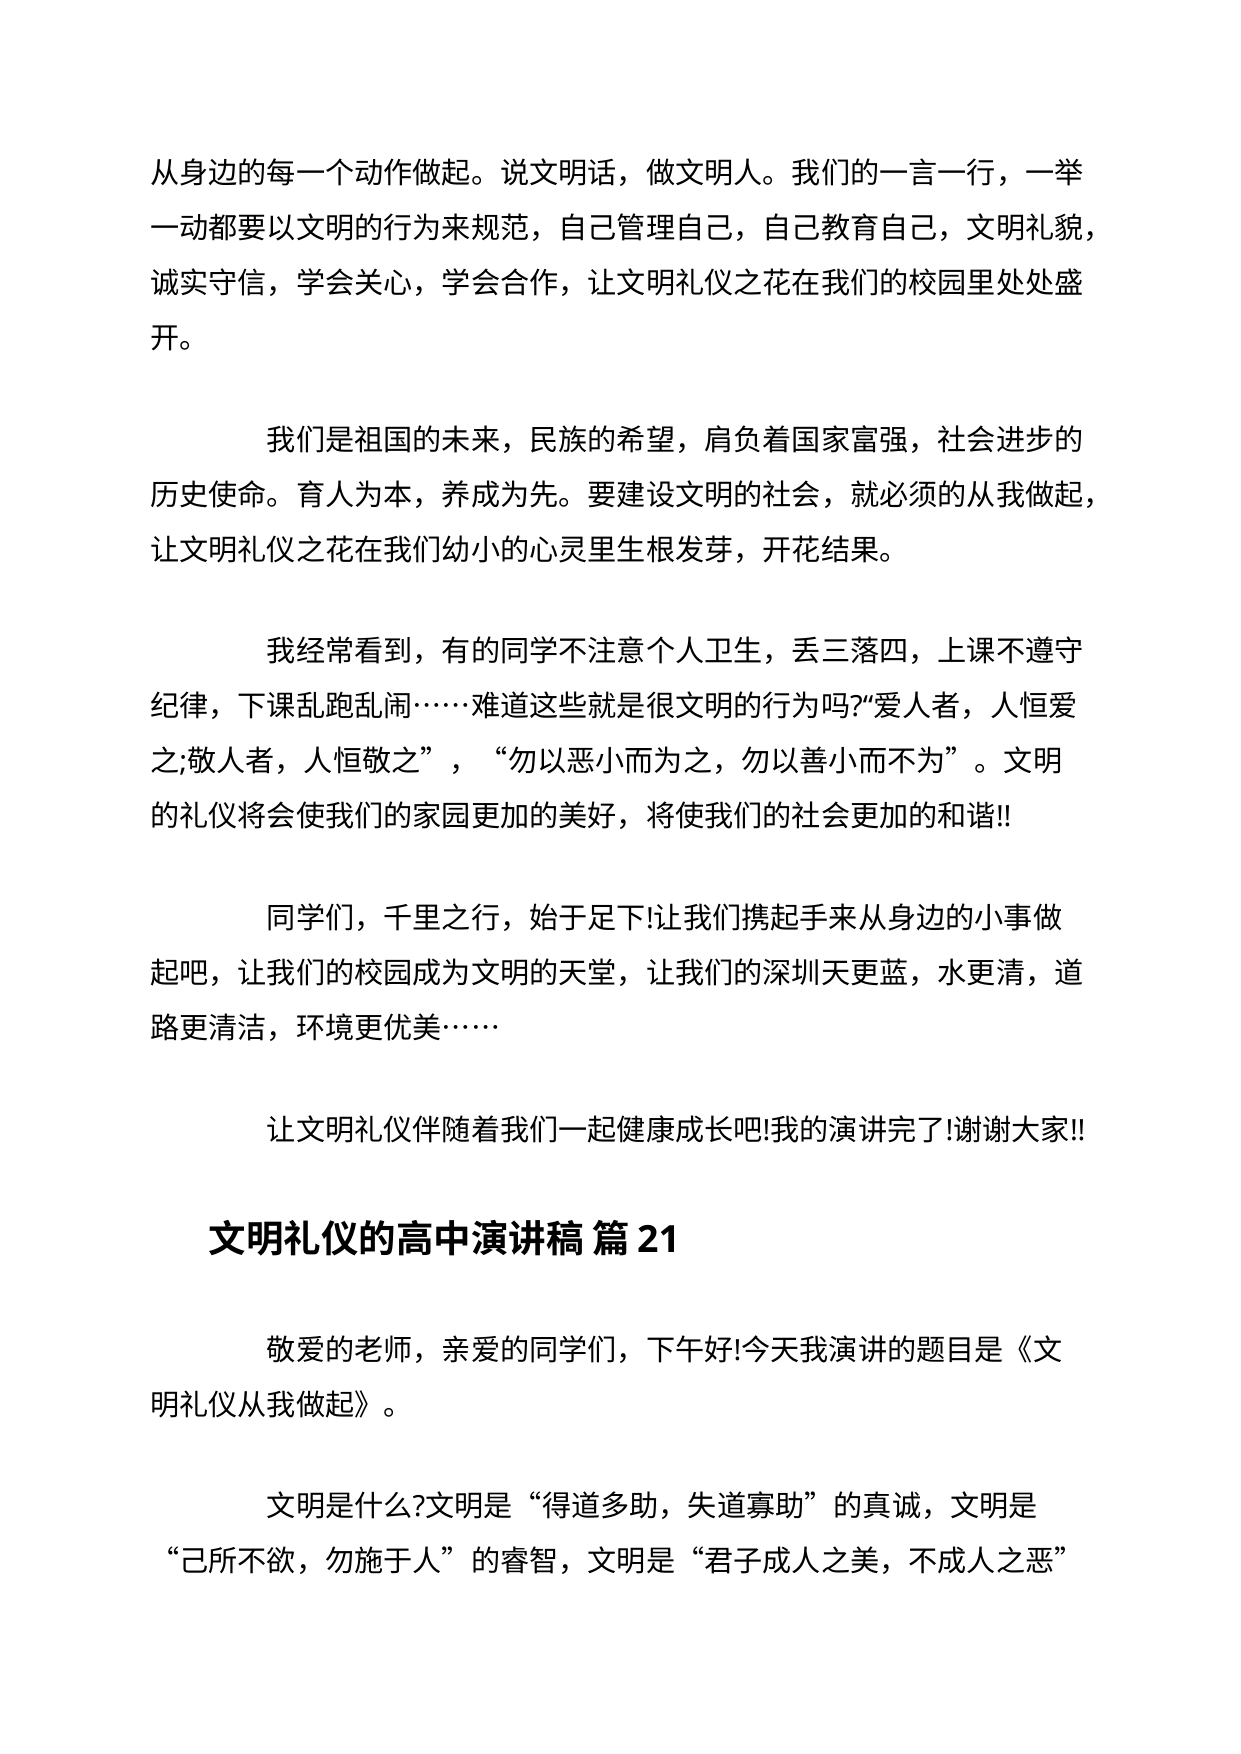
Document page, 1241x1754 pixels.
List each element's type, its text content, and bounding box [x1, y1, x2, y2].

text 让文明礼仪伴随着我们一起健康成长吧!我的演讲完了!谢谢大家!! [150, 1107, 1090, 1149]
text 同学们，千里之行，始于足下!让我们携起手来从身边的小事做起吧，让我们的校园成为文明的天堂，让我们的深圳天更蓝，水更清，道路更清洁，环境更优美…… [150, 895, 1090, 1047]
text 文明礼仪的高中演讲稿 篇21 [150, 1208, 1090, 1263]
text 我们是祖国的未来，民族的希望，肩负着国家富强，社会进步的历史使命。育人为本，养成为先。要建设文明的社会，就必须的从我做起，让文明礼仪之花在我们幼小的心灵里生根发芽，开花结果。 [150, 416, 1090, 568]
text 我经常看到，有的同学不注意个人卫生，丢三落四，上课不遵守纪律，下课乱跑乱闹……难道这些就是很文明的行为吗?“爱人者，人恒爱之;敬人者，人恒敬之”，“勿以恶小而为之，勿以善小而不为”。文明的礼仪将会使我们的家园更加的美好，将使我们的社会更加的和谐!! [150, 628, 1090, 835]
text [150, 150, 1090, 357]
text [150, 1483, 1090, 1580]
text 敬爱的老师，亲爱的同学们，下午好!今天我演讲的题目是《文明礼仪从我做起》。 [150, 1326, 1090, 1423]
